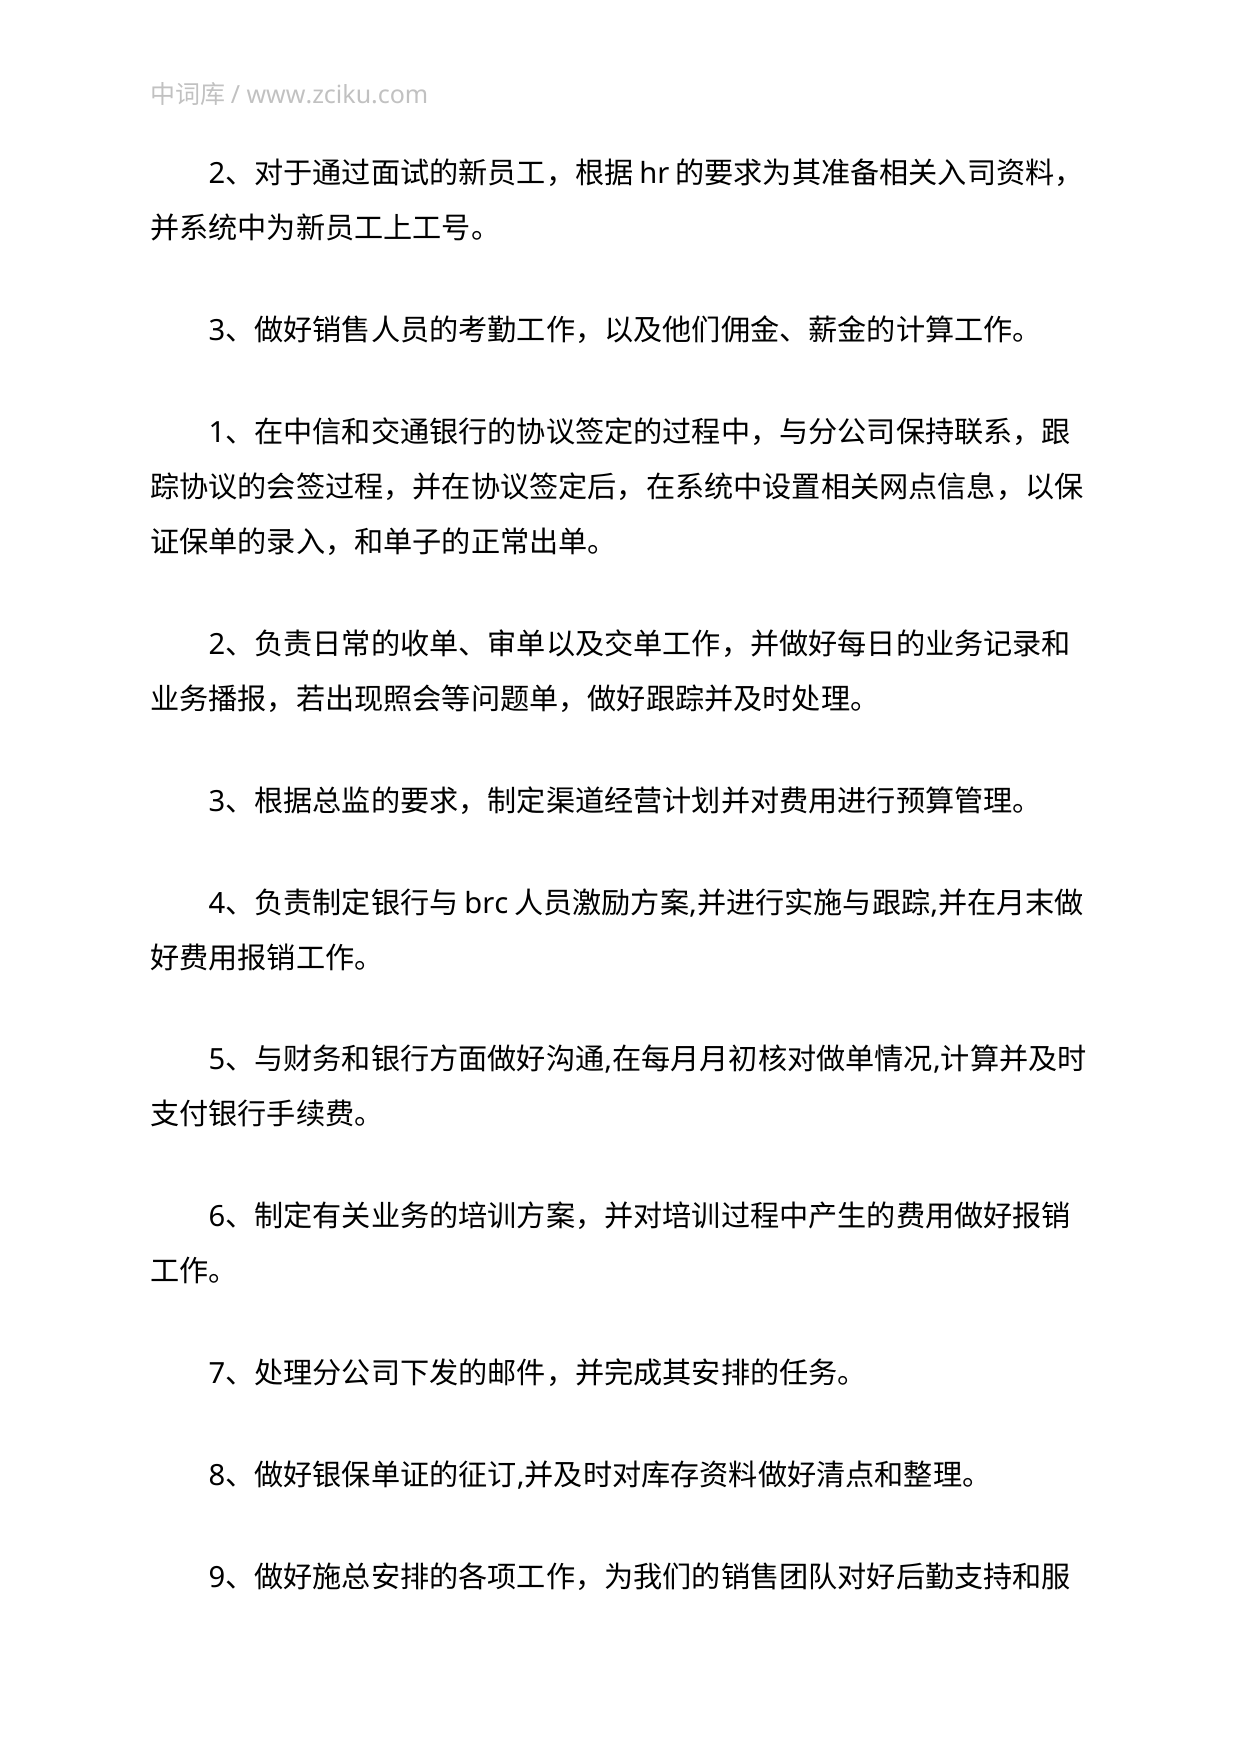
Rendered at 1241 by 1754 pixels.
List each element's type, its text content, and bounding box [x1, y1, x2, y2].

text 5、与财务和银行方面做好沟通,在每月月初核对做单情况,计算并及时支付银行手续费。 [150, 1036, 1090, 1133]
text 2、负责日常的收单、审单以及交单工作，并做好每日的业务记录和业务播报，若出现照会等问题单，做好跟踪并及时处理。 [150, 620, 1090, 718]
text 2、对于通过面试的新员工，根据hr的要求为其准备相关入司资料，并系统中为新员工上工号。 [150, 150, 1090, 247]
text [150, 1553, 1090, 1596]
text 1、在中信和交通银行的协议签定的过程中，与分公司保持联系，跟踪协议的会签过程，并在协议签定后，在系统中设置相关网点信息，以保证保单的录入，和单子的正常出单。 [150, 409, 1090, 561]
text 4、负责制定银行与brc人员激励方案,并进行实施与跟踪,并在月末做好费用报销工作。 [150, 879, 1090, 976]
text 3、根据总监的要求，制定渠道经营计划并对费用进行预算管理。 [150, 777, 1090, 819]
text 3、做好销售人员的考勤工作，以及他们佣金、薪金的计算工作。 [150, 307, 1090, 349]
text 6、制定有关业务的培训方案，并对培训过程中产生的费用做好报销工作。 [150, 1193, 1090, 1290]
text 8、做好银保单证的征订,并及时对库存资料做好清点和整理。 [150, 1451, 1090, 1494]
text 7、处理分公司下发的邮件，并完成其安排的任务。 [150, 1349, 1090, 1392]
